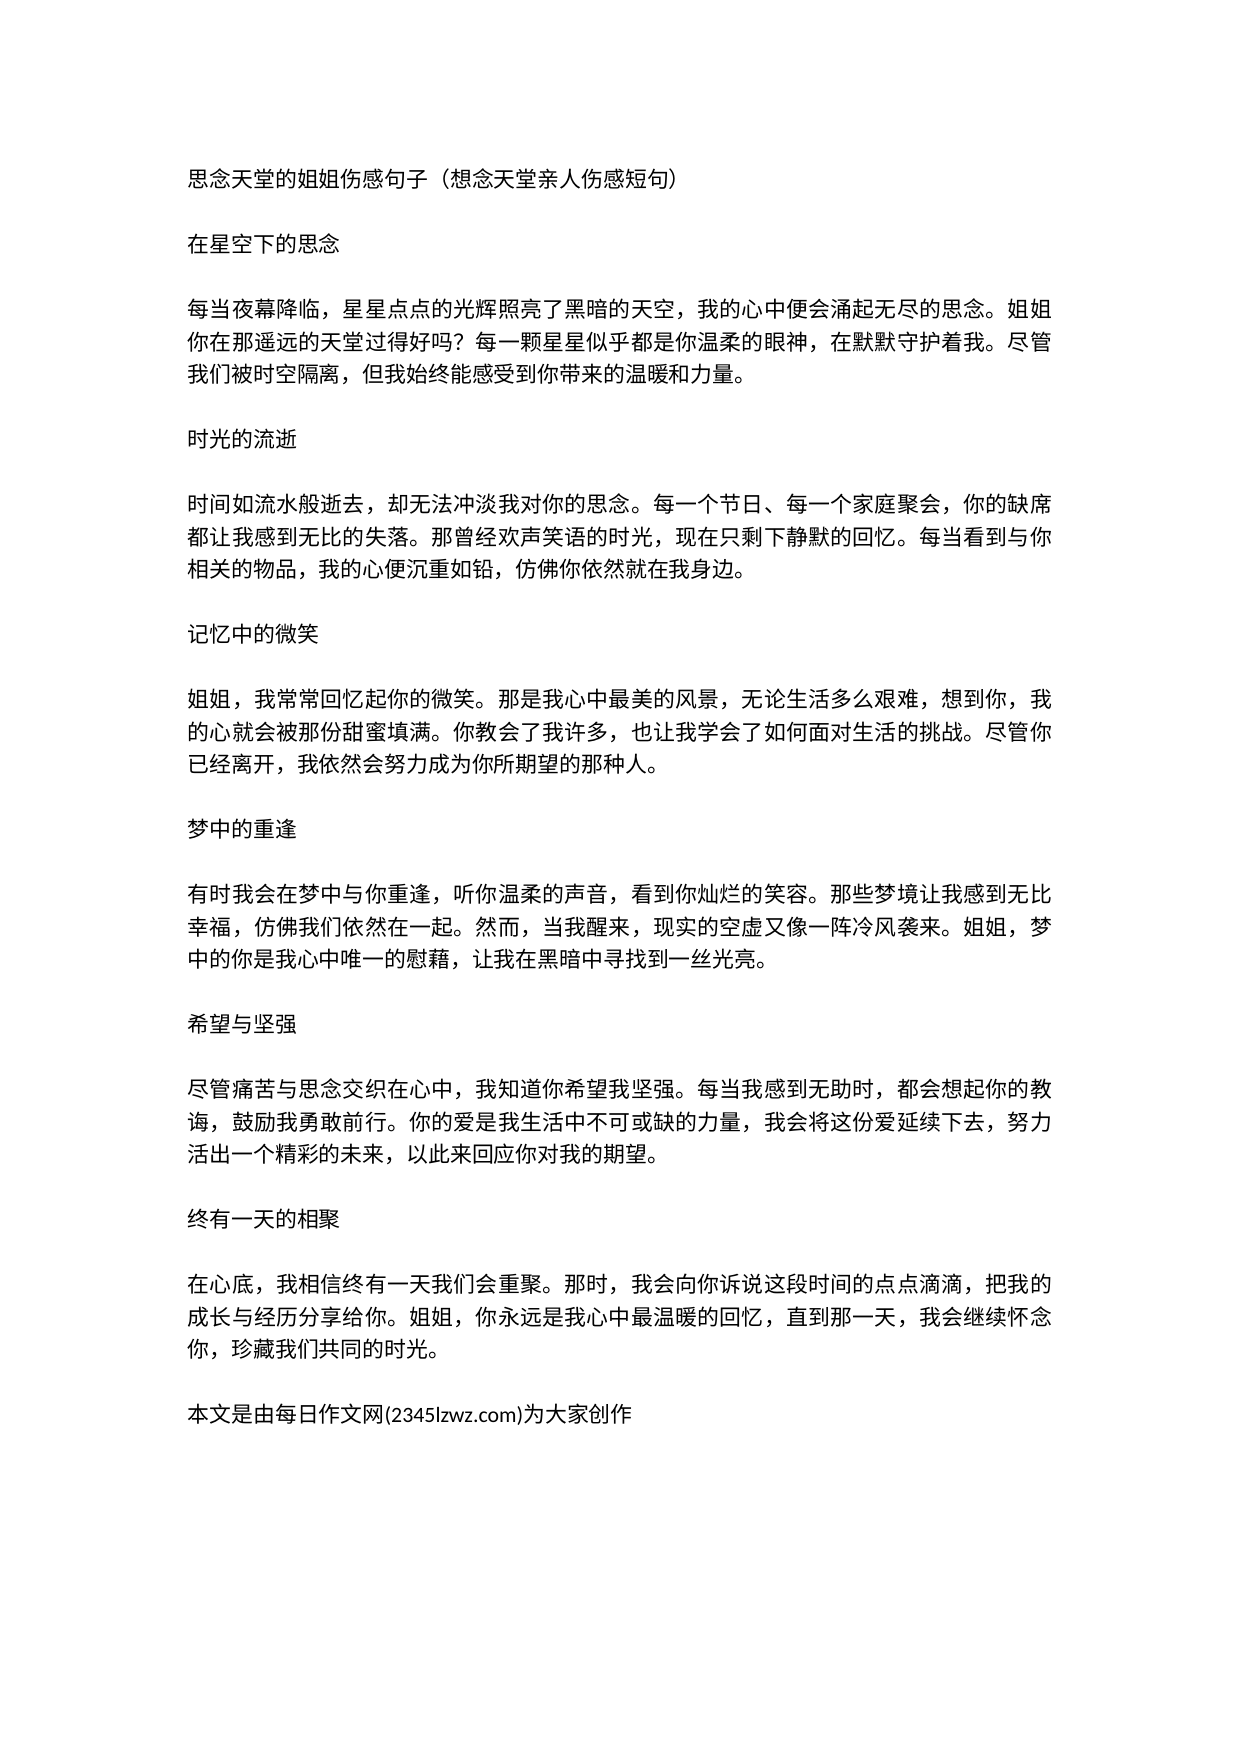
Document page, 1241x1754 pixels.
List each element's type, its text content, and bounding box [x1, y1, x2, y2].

text 希望与坚强 [187, 1007, 1053, 1039]
text 尽管痛苦与思念交织在心中，我知道你希望我坚强。每当我感到无助时，都会想起你的教诲，鼓励我勇敢前行。你的爱是我生活中不可或缺的力量，我会将这份爱延续下去，努力活出一个精彩的未来，以此来回应你对我的期望。 [187, 1072, 1053, 1169]
text 时光的流逝 [187, 422, 1053, 454]
text 每当夜幕降临，星星点点的光辉照亮了黑暗的天空，我的心中便会涌起无尽的思念。姐姐，你在那遥远的天堂过得好吗？每一颗星星似乎都是你温柔的眼神，在默默守护着我。尽管我们被时空隔离，但我始终能感受到你带来的温暖和力量。 [187, 292, 1053, 389]
text 在心底，我相信终有一天我们会重聚。那时，我会向你诉说这段时间的点点滴滴，把我的成长与经历分享给你。姐姐，你永远是我心中最温暖的回忆，直到那一天，我会继续怀念你，珍藏我们共同的时光。 [187, 1267, 1053, 1364]
text 姐姐，我常常回忆起你的微笑。那是我心中最美的风景，无论生活多么艰难，想到你，我的心就会被那份甜蜜填满。你教会了我许多，也让我学会了如何面对生活的挑战。尽管你已经离开，我依然会努力成为你所期望的那种人。 [187, 682, 1053, 779]
text 时间如流水般逝去，却无法冲淡我对你的思念。每一个节日、每一个家庭聚会，你的缺席都让我感到无比的失落。那曾经欢声笑语的时光，现在只剩下静默的回忆。每当看到与你相关的物品，我的心便沉重如铅，仿佛你依然就在我身边。 [187, 487, 1053, 584]
text 思念天堂的姐姐伤感句子（想念天堂亲人伤感短句） [187, 162, 1053, 194]
text 本文是由每日作文网(2345lzwz.com)为大家创作 [187, 1397, 1053, 1429]
text 终有一天的相聚 [187, 1202, 1053, 1234]
text 梦中的重逢 [187, 812, 1053, 844]
text 有时我会在梦中与你重逢，听你温柔的声音，看到你灿烂的笑容。那些梦境让我感到无比幸福，仿佛我们依然在一起。然而，当我醒来，现实的空虚又像一阵冷风袭来。姐姐，梦中的你是我心中唯一的慰藉，让我在黑暗中寻找到一丝光亮。 [187, 877, 1053, 974]
text 记忆中的微笑 [187, 617, 1053, 649]
text 在星空下的思念 [187, 227, 1053, 259]
